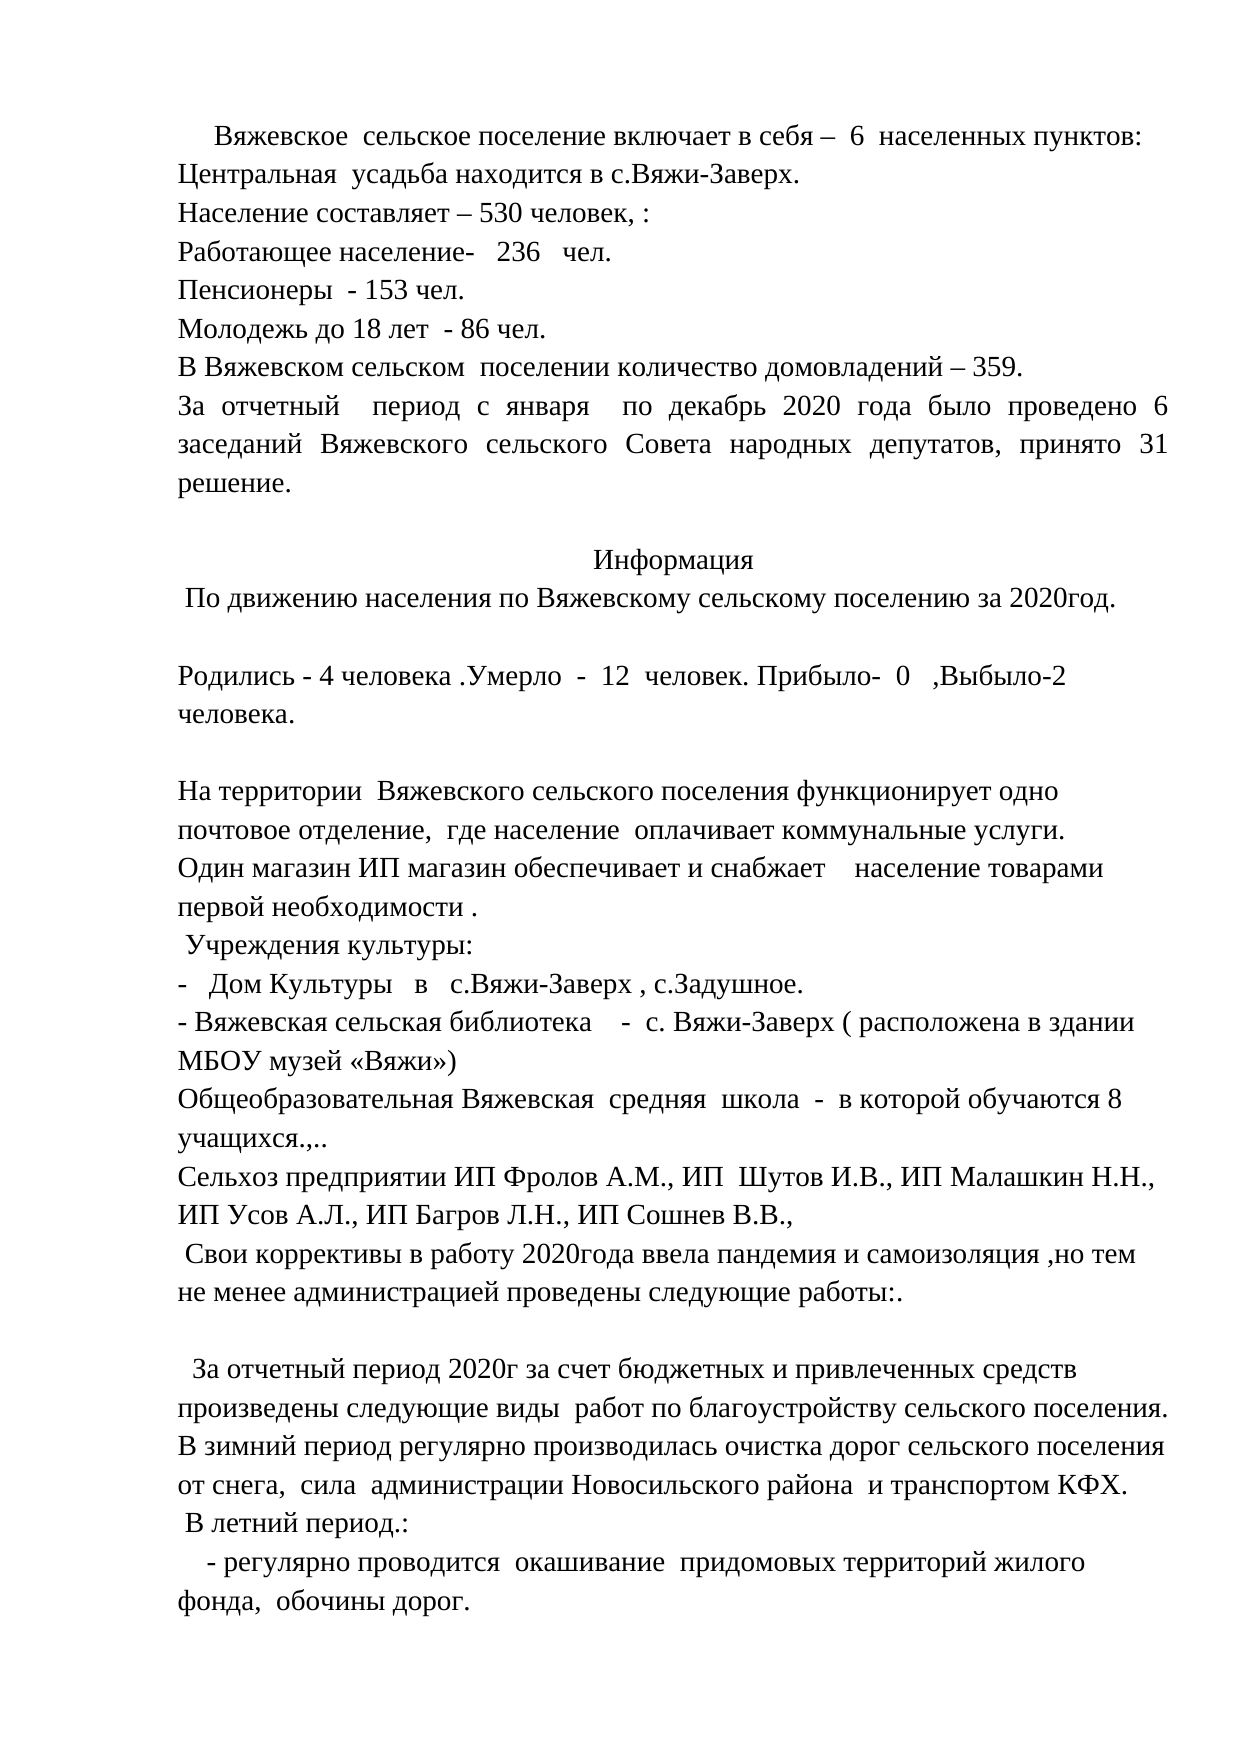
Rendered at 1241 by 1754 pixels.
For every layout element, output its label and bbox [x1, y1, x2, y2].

table_cell [177, 118, 1169, 1621]
